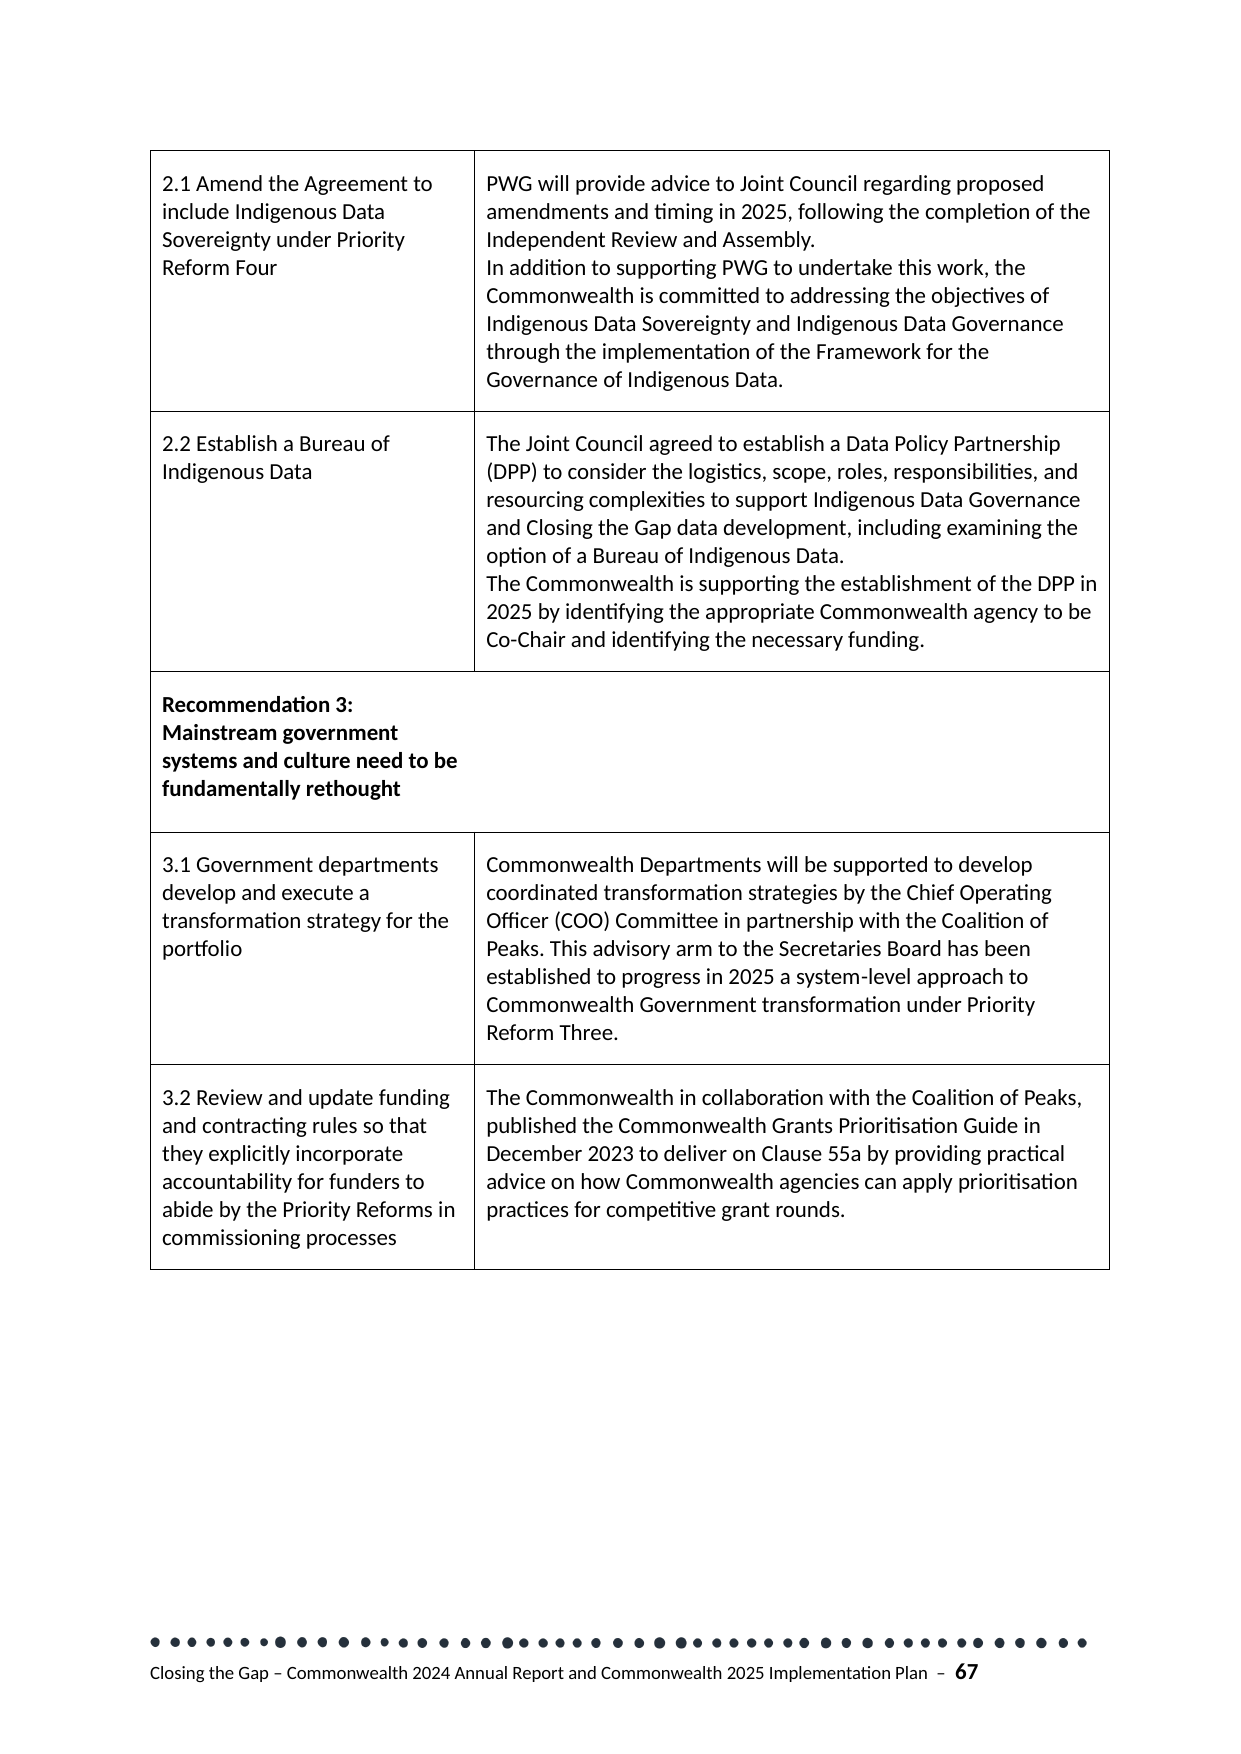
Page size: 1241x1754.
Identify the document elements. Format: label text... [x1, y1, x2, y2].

table_cell The Joint Council agreed to establish a Data Policy Partnership (DPP) to consider the logistics, scope, roles, responsibilities, and resourcing complexities to support Indigenous Data Governance and Closing the Gap data development, including examining the option of a Bureau of Indigenous Data. The Commonwealth is supporting the establishment of the DPP in 2025 by identifying the appropriate Commonwealth agency to be Co-Chair and identifying the necessary funding. [475, 412, 1109, 671]
table_cell Commonwealth Departments will be supported to develop coordinated transformation strategies by the Chief Operating Officer (COO) Committee in partnership with the Coalition of Peaks. This advisory arm to the Secretaries Board has been established to progress in 2025 a system-level approach to Commonwealth Government transformation under Priority Reform Three. [475, 833, 1109, 1064]
table_cell 3.1 Government departments develop and execute a transformation strategy for the portfolio [151, 833, 474, 1064]
table_cell 2.1 Amend the Agreement to include Indigenous Data Sovereignty under Priority Reform Four [151, 151, 474, 411]
table_cell [475, 672, 1109, 832]
table_cell PWG will provide advice to Joint Council regarding proposed amendments and timing in 2025, following the completion of the Independent Review and Assembly. In addition to supporting PWG to undertake this work, the Commonwealth is committed to addressing the objectives of Indigenous Data Sovereignty and Indigenous Data Governance through the implementation of the Framework for the Governance of Indigenous Data. [475, 151, 1109, 411]
table_cell 2.2 Establish a Bureau of Indigenous Data [151, 412, 474, 671]
table_cell The Commonwealth in collaboration with the Coalition of Peaks, published the Commonwealth Grants Prioritisation Guide in December 2023 to deliver on Clause 55a by providing practical advice on how Commonwealth agencies can apply prioritisation practices for competitive grant rounds. [475, 1065, 1109, 1269]
table_cell 3.2 Review and update funding and contracting rules so that they explicitly incorporate accountability for funders to abide by the Priority Reforms in commissioning processes [151, 1065, 474, 1269]
table_cell Recommendation 3: Mainstream government systems and culture need to be fundamentally rethought [151, 672, 475, 832]
picture [150, 1628, 1095, 1656]
